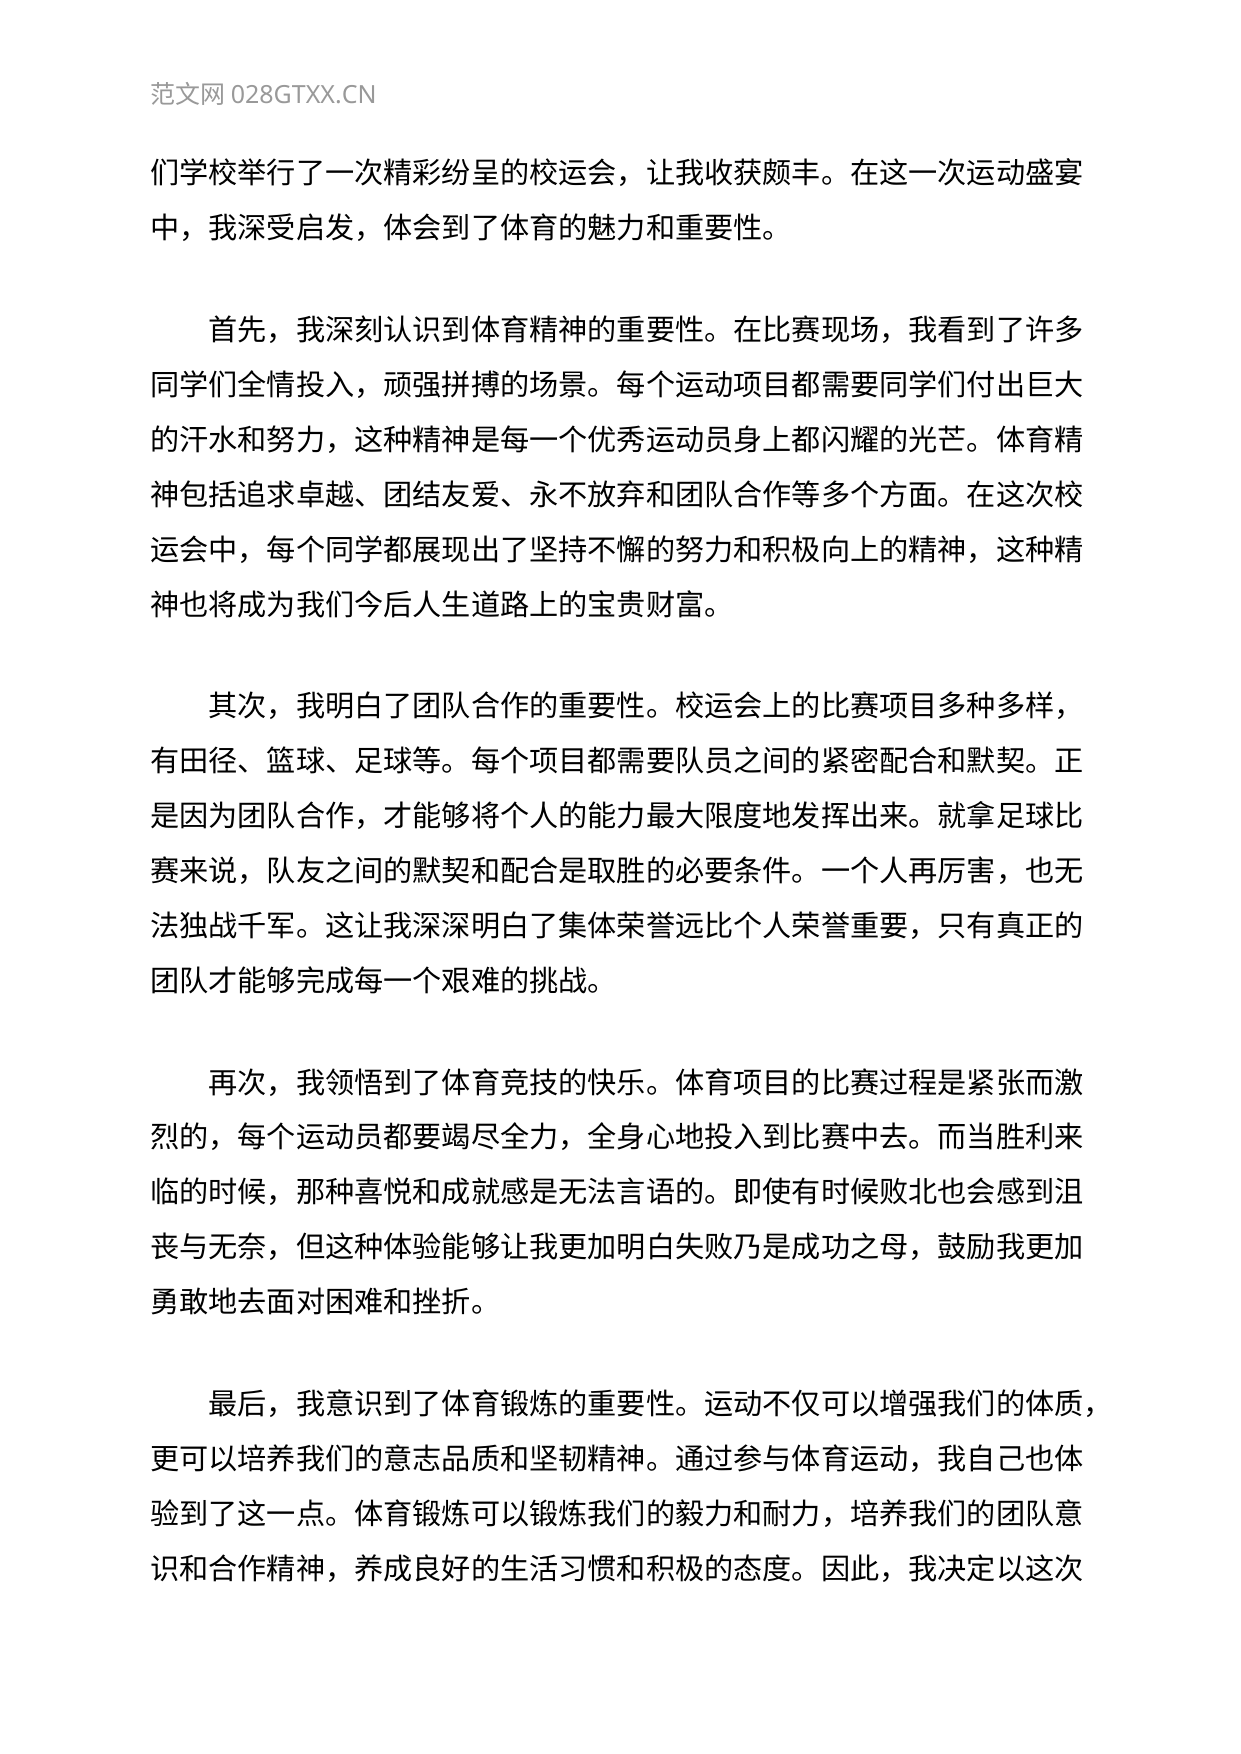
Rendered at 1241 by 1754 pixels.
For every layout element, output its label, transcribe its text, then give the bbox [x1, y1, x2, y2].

text 再次，我领悟到了体育竞技的快乐。体育项目的比赛过程是紧张而激烈的，每个运动员都要竭尽全力，全身心地投入到比赛中去。而当胜利来临的时候，那种喜悦和成就感是无法言语的。即使有时候败北也会感到沮丧与无奈，但这种体验能够让我更加明白失败乃是成功之母，鼓励我更加勇敢地去面对困难和挫折。 [150, 1059, 1090, 1321]
text 首先，我深刻认识到体育精神的重要性。在比赛现场，我看到了许多同学们全情投入，顽强拼搏的场景。每个运动项目都需要同学们付出巨大的汗水和努力，这种精神是每一个优秀运动员身上都闪耀的光芒。体育精神包括追求卓越、团结友爱、永不放弃和团队合作等多个方面。在这次校运会中，每个同学都展现出了坚持不懈的努力和积极向上的精神，这种精神也将成为我们今后人生道路上的宝贵财富。 [150, 307, 1090, 623]
text 其次，我明白了团队合作的重要性。校运会上的比赛项目多种多样，有田径、篮球、足球等。每个项目都需要队员之间的紧密配合和默契。正是因为团队合作，才能够将个人的能力最大限度地发挥出来。就拿足球比赛来说，队友之间的默契和配合是取胜的必要条件。一个人再厉害，也无法独战千军。这让我深深明白了集体荣誉远比个人荣誉重要，只有真正的团队才能够完成每一个艰难的挑战。 [150, 683, 1090, 1000]
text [150, 1381, 1090, 1587]
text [150, 150, 1090, 247]
